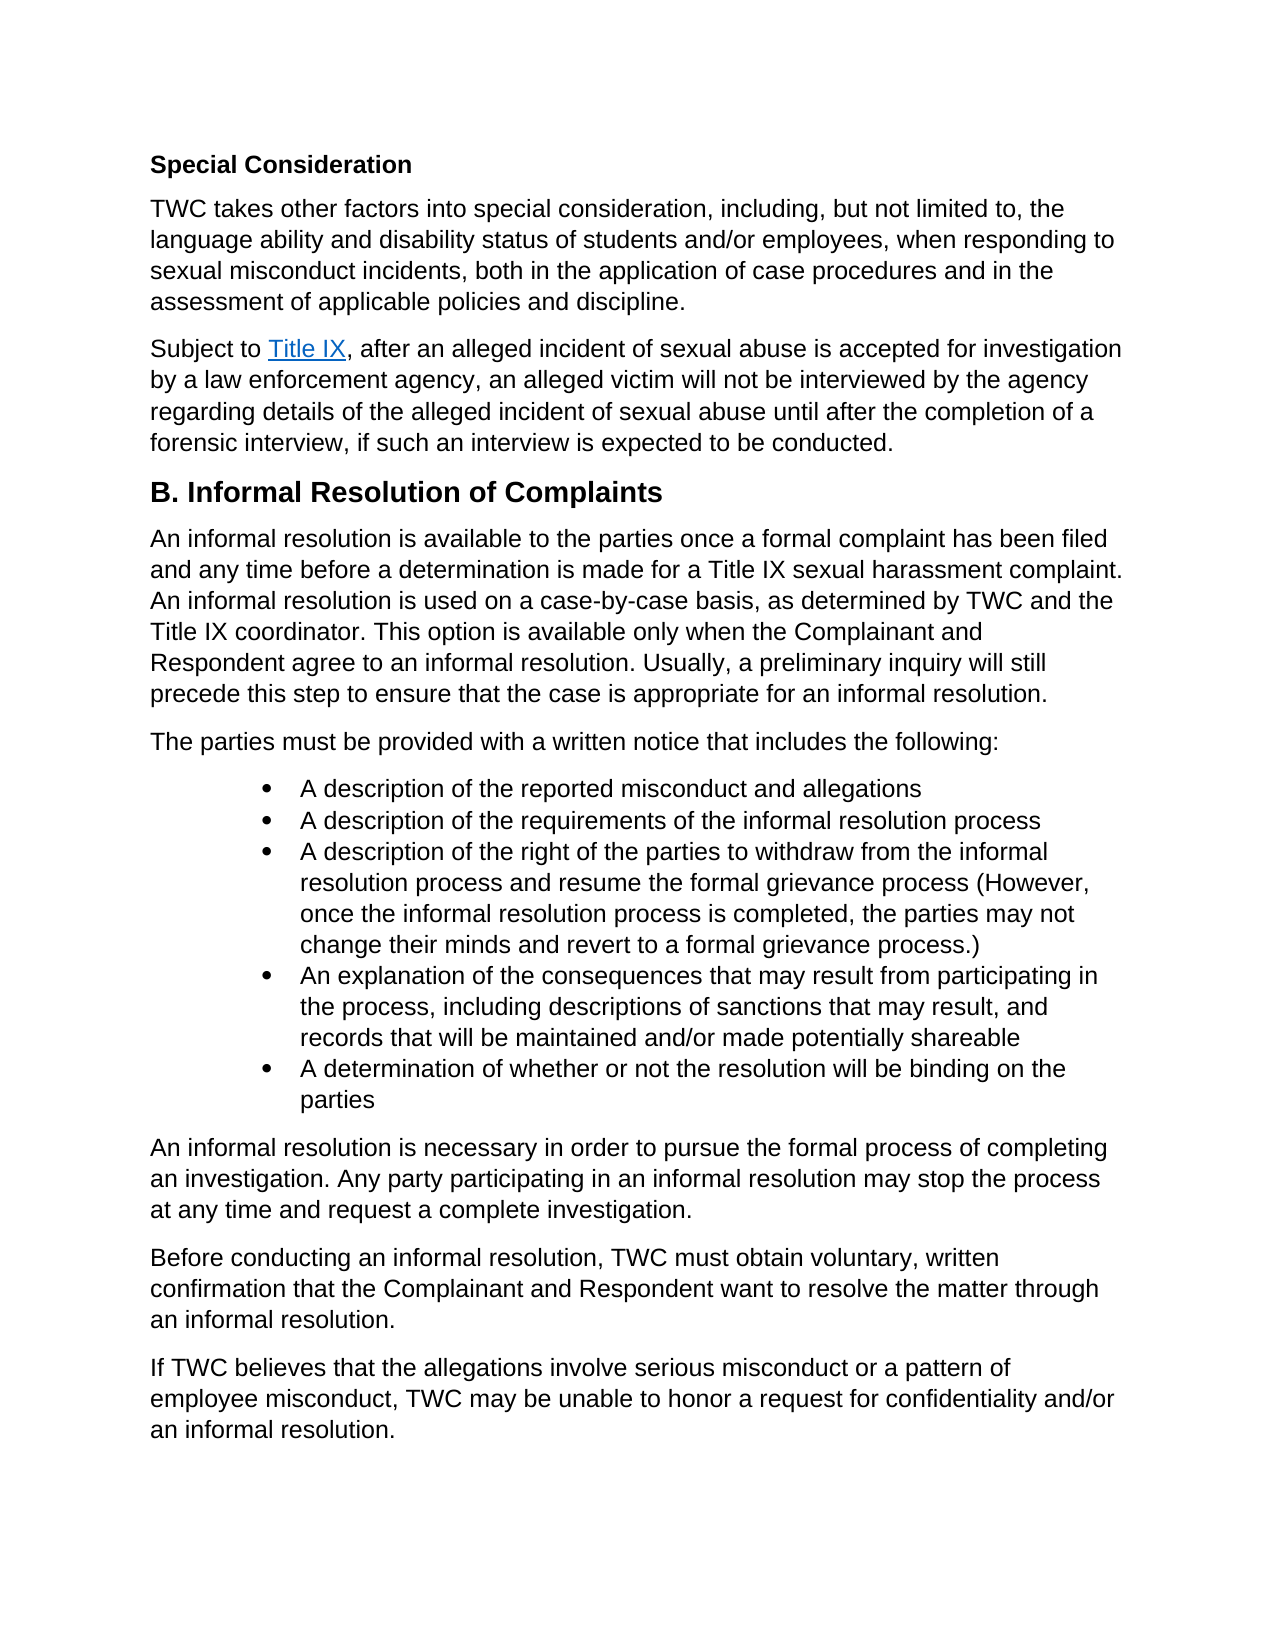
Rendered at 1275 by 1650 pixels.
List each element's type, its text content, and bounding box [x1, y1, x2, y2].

text Before conducting an informal resolution, TWC must obtain voluntary, written confirmation that the Complainant and Respondent want to resolve the matter through an informal resolution. [150, 1243, 1125, 1334]
list An explanation of the consequences that may result from participating in the process, including descriptions of sanctions that may result, and records that will be maintained and/or made potentially shareable [262, 961, 1125, 1052]
text If TWC believes that the allegations involve serious misconduct or a pattern of employee misconduct, TWC may be unable to honor a request for confidentiality and/or an informal resolution. [150, 1353, 1125, 1443]
text An informal resolution is available to the parties once a formal complaint has been filed and any time before a determination is made for a Title IX sexual harassment complaint. An informal resolution is used on a case-by-case basis, as determined by TWC and the Title IX coordinator. This option is available only when the Complainant and Respondent agree to an informal resolution. Usually, a preliminary inquiry will still precede this step to ensure that the case is appropriate for an informal resolution. [150, 524, 1125, 708]
text Subject to Title IX, after an alleged incident of sexual abuse is accepted for investigation by a law enforcement agency, an alleged victim will not be interviewed by the agency regarding details of the alleged incident of sexual abuse until after the completion of a forensic interview, if such an interview is expected to be conducted. [150, 334, 1125, 456]
list A description of the right of the parties to withdraw from the informal resolution process and resume the formal grievance process (However, once the informal resolution process is completed, the parties may not change their minds and revert to a formal grievance process.) [262, 837, 1125, 959]
subtitle Special Consideration [150, 150, 1125, 179]
text TWC takes other factors into special consideration, including, but not limited to, the language ability and disability status of students and/or employees, when responding to sexual misconduct incidents, both in the application of case procedures and in the assessment of applicable policies and discipline. [150, 193, 1125, 315]
subtitle B. Informal Resolution of Complaints [150, 475, 1125, 509]
text The parties must be provided with a written notice that includes the following: [150, 727, 1125, 756]
list A description of the reported misconduct and allegations [262, 774, 1125, 803]
text An informal resolution is necessary in order to pursue the formal process of completing an investigation. Any party participating in an informal resolution may stop the process at any time and request a complete investigation. [150, 1133, 1125, 1224]
list A description of the requirements of the informal resolution process [262, 806, 1125, 834]
list A determination of whether or not the resolution will be binding on the parties [262, 1054, 1125, 1114]
